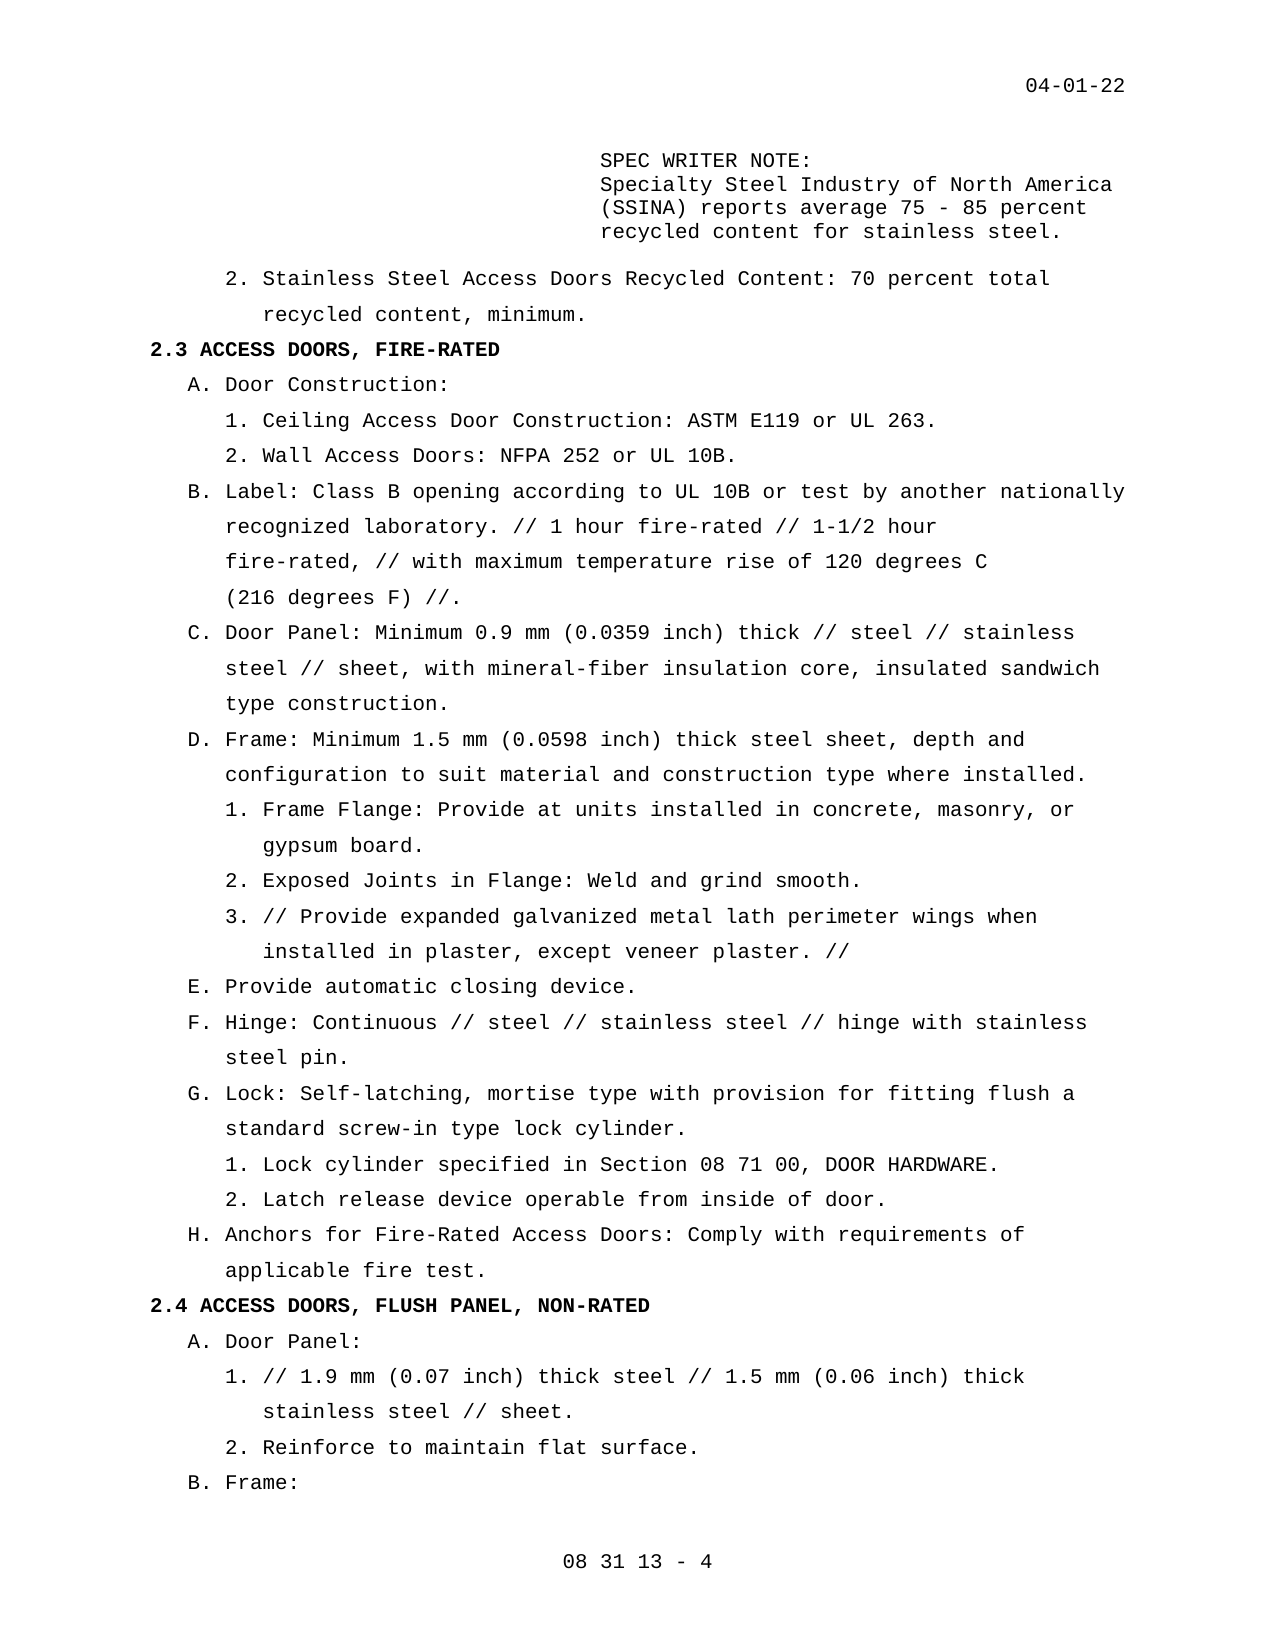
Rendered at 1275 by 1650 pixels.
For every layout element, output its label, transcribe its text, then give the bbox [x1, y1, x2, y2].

text Latch release device operable from inside of door. [225, 1189, 1125, 1213]
text Door Panel: [187, 1331, 1125, 1354]
text Door Panel: Minimum 0.9 mm (0.0359 inch) thick // steel // stainless steel // sheet, with mineral-fiber insulation core, insulated sandwich type construction. [187, 622, 1125, 717]
text ACCESS DOORS, FIRE-RATED [150, 339, 1125, 363]
text Ceiling Access Door Construction: ASTM E119 or UL 263. [225, 410, 1125, 433]
text Provide automatic closing device. [187, 977, 1125, 1000]
text SPEC WRITER NOTE: [600, 150, 1125, 174]
text Specialty Steel Industry of North America (SSINA) reports average 75 - 85 percent recycled content for stainless steel. [600, 174, 1125, 244]
text // Provide expanded galvanized metal lath perimeter wings when installed in plaster, except veneer plaster. // [225, 906, 1125, 965]
text Frame Flange: Provide at units installed in concrete, masonry, or gypsum board. [225, 799, 1125, 858]
text Lock: Self-latching, mortise type with provision for fitting flush a standard screw-in type lock cylinder. [187, 1083, 1125, 1142]
text Door Construction: [187, 374, 1125, 398]
text Stainless Steel Access Doors Recycled Content: 70 percent total recycled content, minimum. [225, 268, 1125, 327]
text Anchors for Fire-Rated Access Doors: Comply with requirements of applicable fire test. [187, 1224, 1125, 1283]
text // 1.9 mm (0.07 inch) thick steel // 1.5 mm (0.06 inch) thick stainless steel // sheet. [225, 1366, 1125, 1425]
text Frame: Minimum 1.5 mm (0.0598 inch) thick steel sheet, depth and configuration to suit material and construction type where installed. [187, 729, 1125, 788]
text Label: Class B opening according to UL 10B or test by another nationally recognized laboratory. // 1 hour fire-rated // 1-1/2 hour fire-rated, // with maximum temperature rise of 120 degrees C (216 degrees F) //. [187, 481, 1125, 611]
text Frame: [187, 1472, 1125, 1496]
text Lock cylinder specified in Section 08 71 00, DOOR HARDWARE. [225, 1154, 1125, 1177]
text Hinge: Continuous // steel // stainless steel // hinge with stainless steel pin. [187, 1012, 1125, 1071]
text Wall Access Doors: NFPA 252 or UL 10B. [225, 445, 1125, 469]
text ACCESS DOORS, FLUSH PANEL, NON-RATED [150, 1295, 1125, 1319]
text Reinforce to maintain flat surface. [225, 1437, 1125, 1461]
text Exposed Joints in Flange: Weld and grind smooth. [225, 870, 1125, 894]
